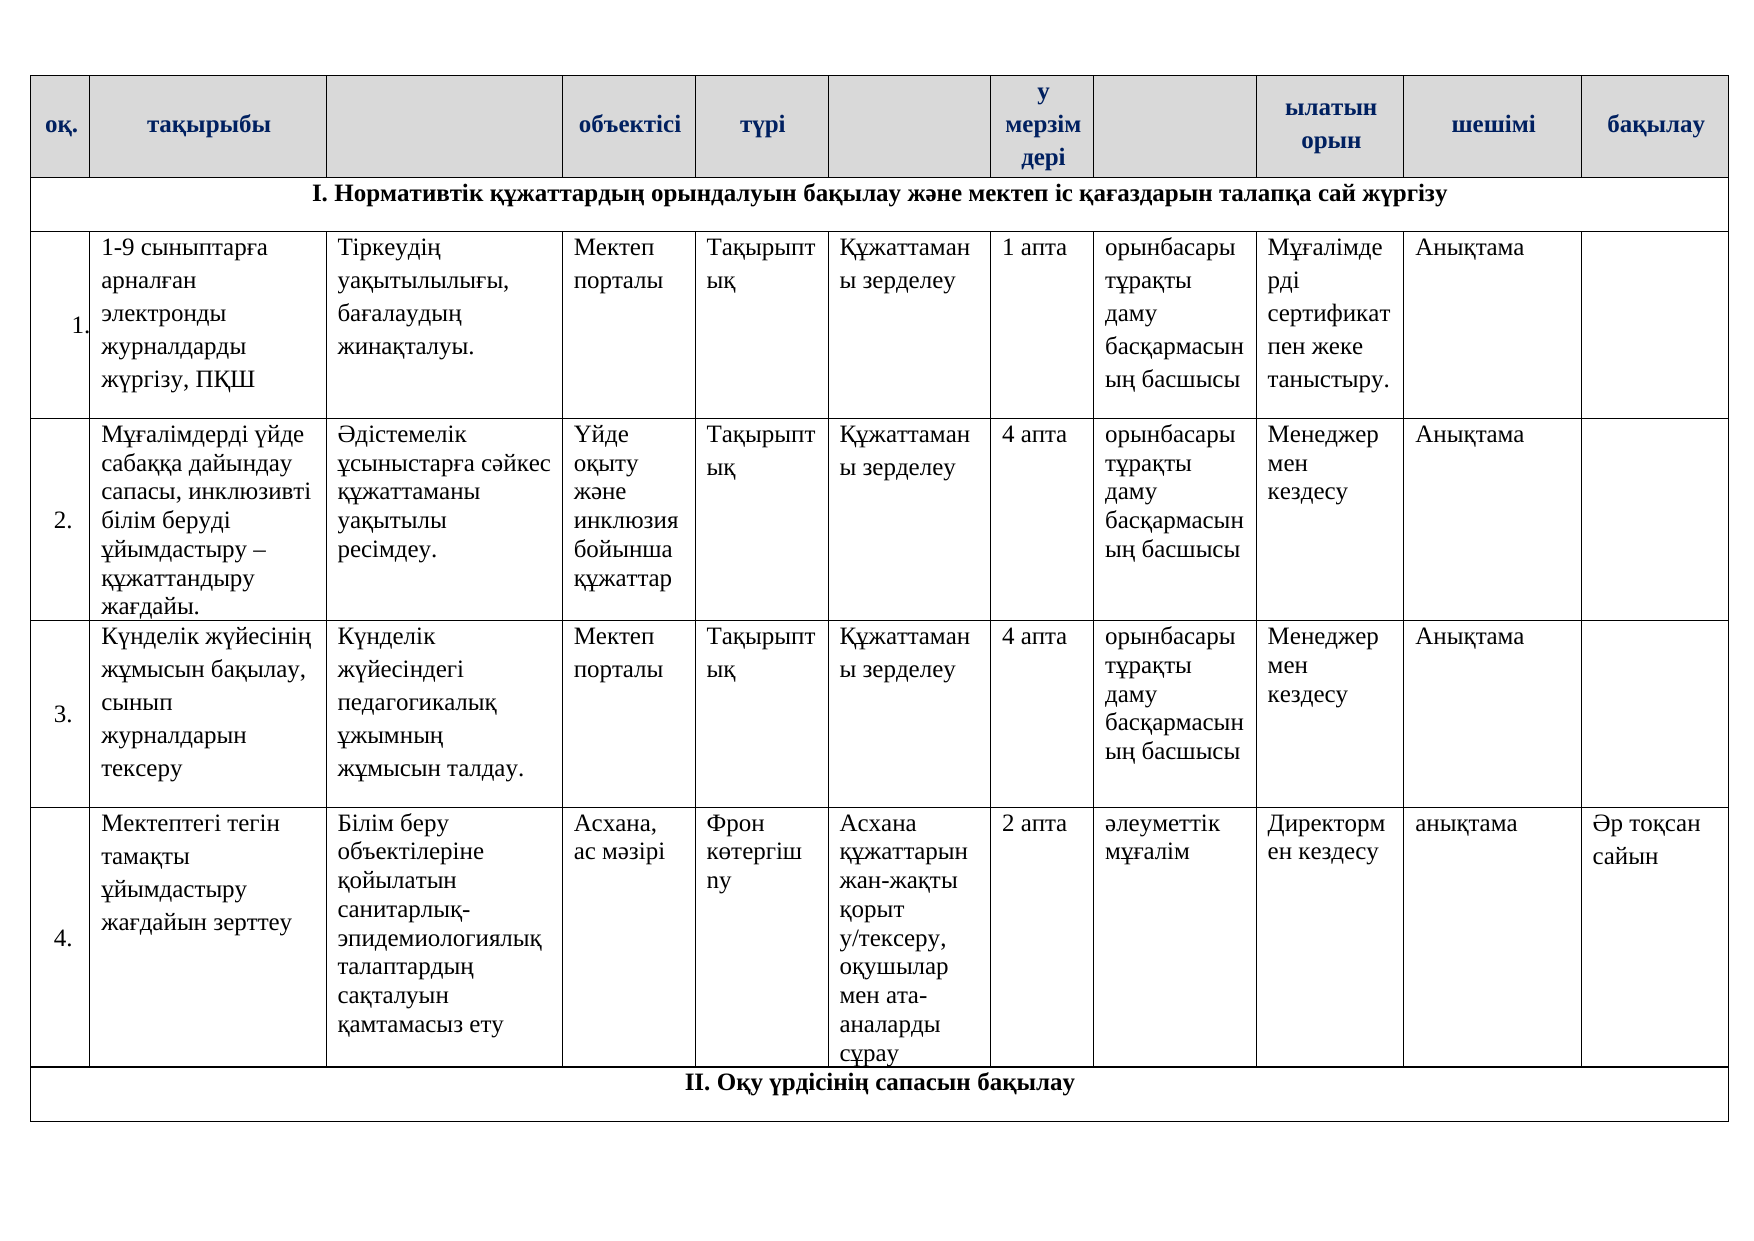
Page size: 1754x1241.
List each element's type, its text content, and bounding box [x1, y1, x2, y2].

table_cell Білім беру объектілеріне қойылатын санитарлық-эпидемиологиялық талаптардың сақталуын қамтамасыз ету [327, 808, 562, 1066]
table_cell [31, 621, 89, 807]
table_cell 1-9 сыныптарға арналған электронды журналдарды жүргізу, ПҚШ [90, 232, 326, 418]
table_cell Тіркеудің уақытылылығы, бағалаудың жинақталуы. [327, 232, 562, 418]
table_header Қарастырылатын орын [1257, 76, 1403, 177]
table_cell 4 апта [991, 621, 1093, 807]
table_header Бақылау мақсаты [327, 76, 562, 177]
table_header Бақылау объектісі [563, 76, 695, 177]
table_header Бақылау түрі [696, 76, 828, 177]
table_cell I. Нормативтік құжаттардың орындалуын бақылау және мектеп іс қағаздарын талапқа сай жүргізу [31, 178, 1728, 231]
table_cell анықтама [1404, 808, 1581, 1066]
table_cell Әр тоқсан сайын [1582, 808, 1728, 1066]
table_cell Тақырыптық [696, 419, 828, 620]
table_cell [31, 232, 89, 418]
table_cell Анықтама [1404, 419, 1581, 620]
table_cell Менеджермен кездесу [1257, 419, 1403, 620]
table_cell Құжаттаманы зерделеу [829, 232, 990, 418]
table_cell Асхана, ас мәзірі [563, 808, 695, 1066]
table_cell орынбасары тұрақты даму басқармасының басшысы [1094, 232, 1256, 418]
table_cell Құжаттаманы зерделеу [829, 621, 990, 807]
table_cell Мектеп порталы [563, 621, 695, 807]
table_cell Мұғалімдерді үйде сабаққа дайындау сапасы, инклюзивті білім беруді ұйымдастыру – құжаттандыру жағдайы. [90, 419, 326, 620]
table_header Бақылау тақырыбы [90, 76, 326, 177]
table_header Екіншілік бақылау [1582, 76, 1728, 177]
table_header Басқару шешімі [1404, 76, 1581, 177]
table_cell Мектеп порталы [563, 232, 695, 418]
table_cell 1 апта [991, 232, 1093, 418]
table_cell Анықтама [1404, 621, 1581, 807]
table_header Әдістеме [829, 76, 990, 177]
table_header Жоқ. [31, 76, 89, 177]
table_cell 2 апта [991, 808, 1093, 1066]
table_cell Асхана құжаттарын жан-жақты қорыту/тексеру, оқушылар мен ата-аналарды сұрау [829, 808, 990, 1066]
table_cell Әдістемелік ұсыныстарға сәйкес құжаттаманы уақытылы ресімдеу. [327, 419, 562, 620]
table_cell Тақырыптық [696, 621, 828, 807]
table_cell [31, 808, 89, 1066]
table_cell [1582, 621, 1728, 807]
table_cell әлеуметтік мұғалім [1094, 808, 1256, 1066]
table_cell орынбасары тұрақты даму басқармасының басшысы [1094, 419, 1256, 620]
table_cell Мұғалімдерді сертификатпен жеке таныстыру. [1257, 232, 1403, 418]
table_cell Үйде оқыту және инклюзия бойынша құжаттар [563, 419, 695, 620]
table_cell [31, 419, 89, 620]
table_cell орынбасары тұрақты даму басқармасының басшысы [1094, 621, 1256, 807]
table_cell Күнделік жүйесінің жұмысын бақылау, сынып журналдарын тексеру [90, 621, 326, 807]
table_cell Тақырыптық [696, 232, 828, 418]
table_header Аяқтау мерзімдері [991, 76, 1093, 177]
table_cell [1582, 232, 1728, 418]
table_cell Менеджермен кездесу [1257, 621, 1403, 807]
table_header Жауапты [1094, 76, 1256, 177]
table_cell Фрон көтергіш ny [696, 808, 828, 1066]
table_cell Анықтама [1404, 232, 1581, 418]
table_cell Директормен кездесу [1257, 808, 1403, 1066]
table_cell Мектептегі тегін тамақты ұйымдастыру жағдайын зерттеу [90, 808, 326, 1066]
table_cell Құжаттаманы зерделеу [829, 419, 990, 620]
table_cell 4 апта [991, 419, 1093, 620]
table_cell [1582, 419, 1728, 620]
table_cell II. Оқу үрдісінің сапасын бақылау [31, 1068, 1728, 1121]
table_cell Күнделік жүйесіндегі педагогикалық ұжымның жұмысын талдау. [327, 621, 562, 807]
